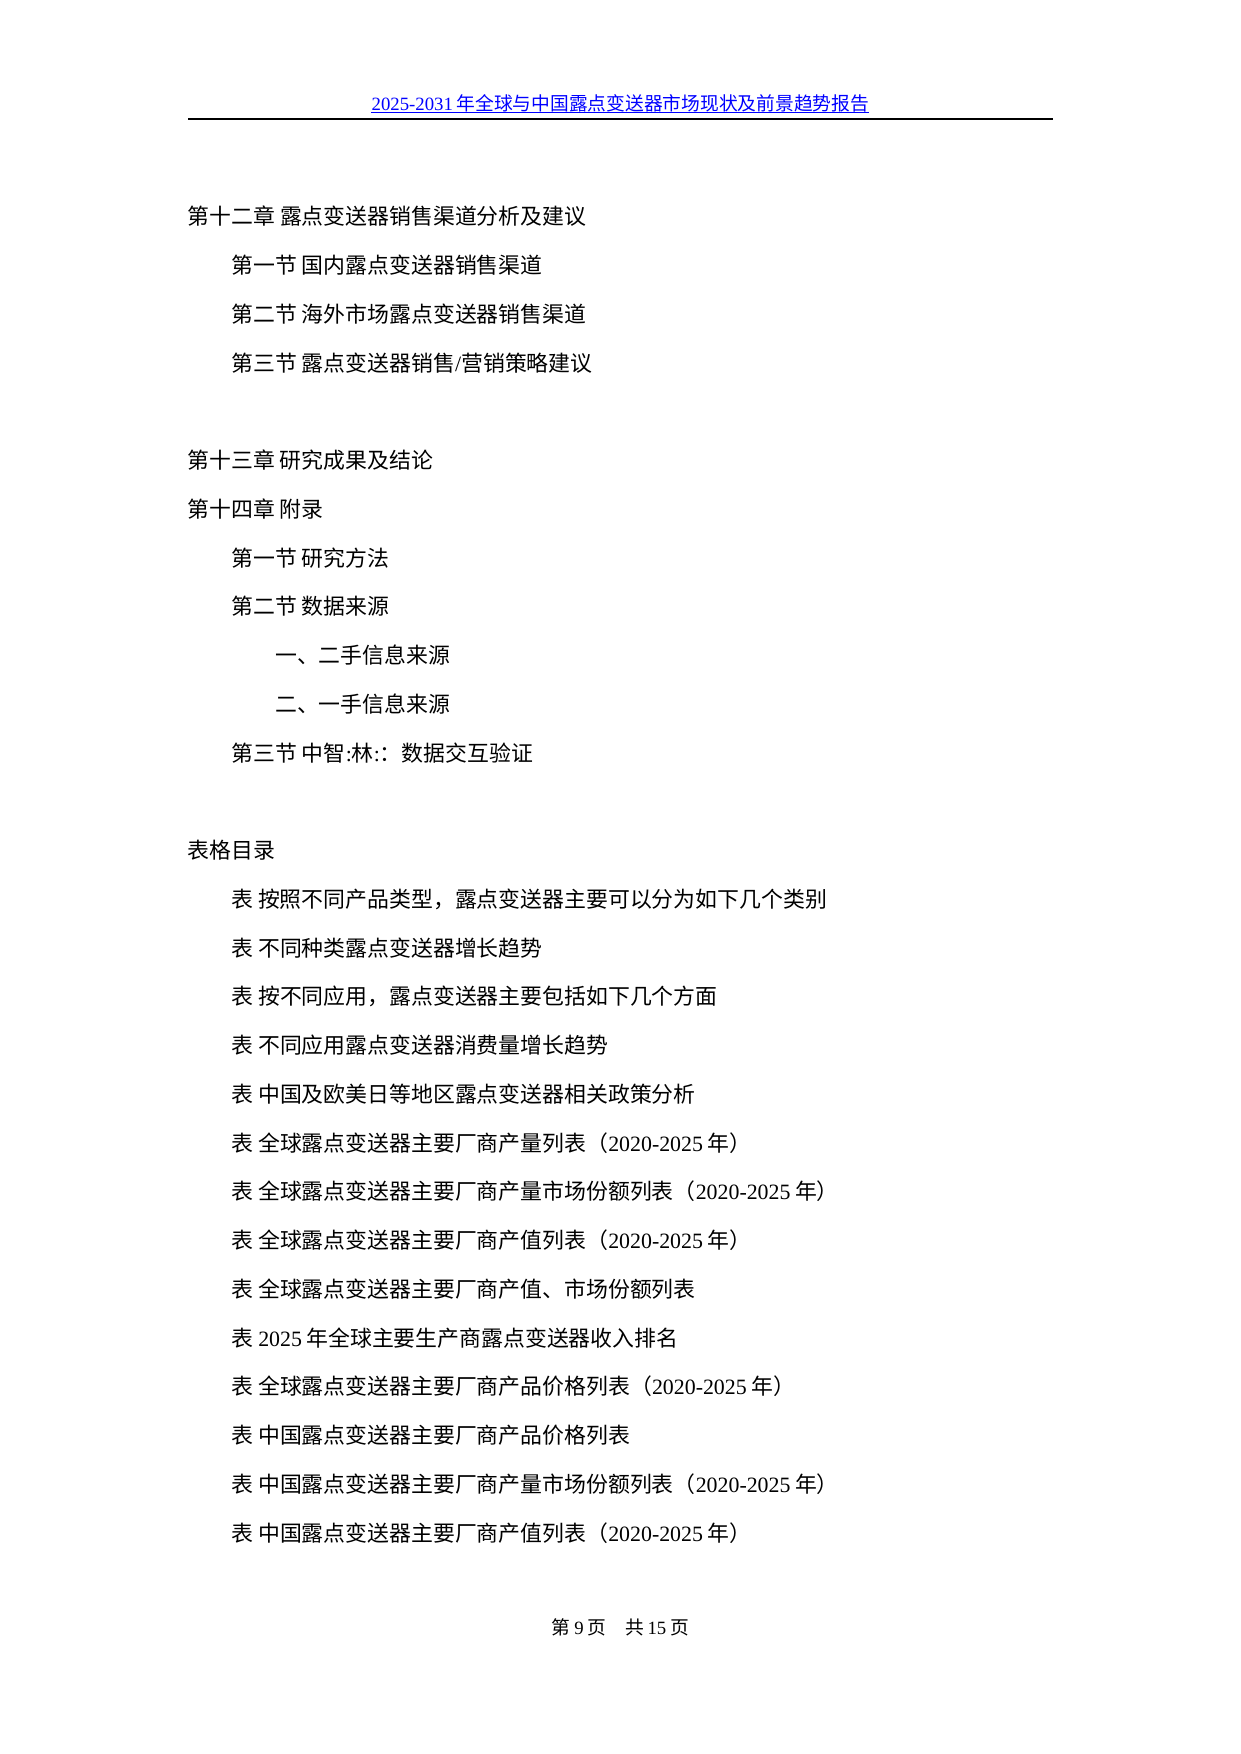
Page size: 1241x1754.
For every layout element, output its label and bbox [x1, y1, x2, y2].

text [187, 150, 1053, 1548]
